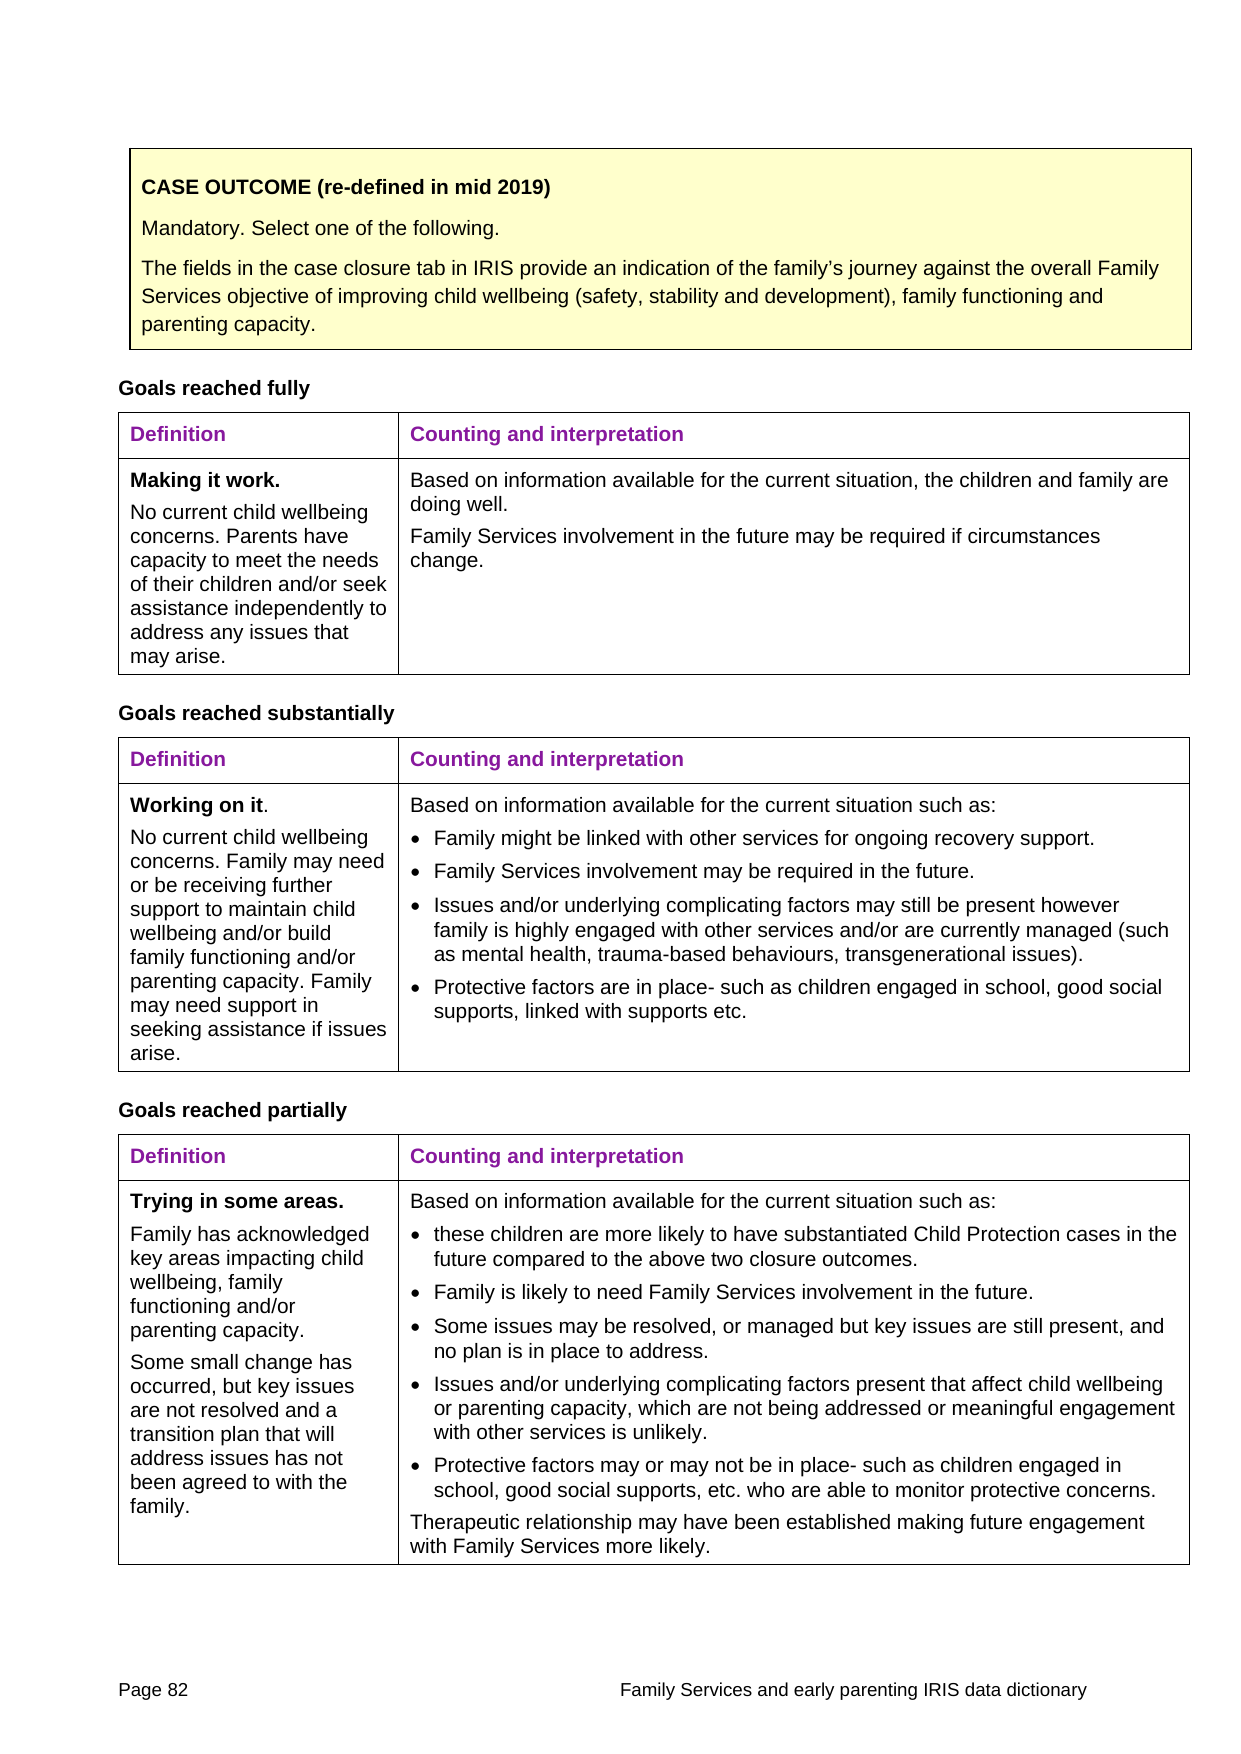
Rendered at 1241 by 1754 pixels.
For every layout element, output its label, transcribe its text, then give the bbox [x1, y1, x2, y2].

subtitle Goals reached substantially [118, 700, 1122, 725]
table_cell Based on information available for the current situation, the children and family are doing well. Family Services involvement in the future may be required if circumstances change. [399, 459, 1189, 674]
table_cell Based on information available for the current situation such as: Family might be linked with other services for ongoing recovery support. Family Services involvement may be required in the future. Issues and/or underlying complicating factors may still be present however family is highly engaged with other services and/or are currently managed (such as mental health, trauma-based behaviours, transgenerational issues). Protective factors are in place- such as children engaged in school, good social supports, linked with supports etc. [399, 784, 1189, 1071]
table_cell Making it work. No current child wellbeing concerns. Parents have capacity to meet the needs of their children and/or seek assistance independently to address any issues that may arise. [119, 459, 398, 674]
subtitle Goals reached fully [118, 375, 1122, 400]
table_header Counting and interpretation [399, 413, 1189, 458]
table_header Definition [119, 738, 398, 783]
table_cell Based on information available for the current situation such as: these children are more likely to have substantiated Child Protection cases in the future compared to the above two closure outcomes. Family is likely to need Family Services involvement in the future. Some issues may be resolved, or managed but key issues are still present, and no plan is in place to address. Issues and/or underlying complicating factors present that affect child wellbeing or parenting capacity, which are not being addressed or meaningful engagement with other services is unlikely. Protective factors may or may not be in place- such as children engaged in school, good social supports, etc. who are able to monitor protective concerns. Therapeutic relationship may have been established making future engagement with Family Services more likely. [399, 1181, 1189, 1564]
table_cell Trying in some areas. Family has acknowledged key areas impacting child wellbeing, family functioning and/or parenting capacity. Some small change has occurred, but key issues are not resolved and a transition plan that will address issues has not been agreed to with the family. [119, 1181, 398, 1564]
subtitle Goals reached partially [118, 1097, 1122, 1122]
table_header CASE OUTCOME (re-defined in mid 2019) Mandatory. Select one of the following. The fields in the case closure tab in IRIS provide an indication of the family’s journey against the overall Family Services objective of improving child wellbeing (safety, stability and development), family functioning and parenting capacity. [131, 149, 1191, 349]
table_header Definition [119, 1135, 398, 1180]
table_header Counting and interpretation [399, 738, 1189, 783]
table_cell Working on it. No current child wellbeing concerns. Family may need or be receiving further support to maintain child wellbeing and/or build family functioning and/or parenting capacity. Family may need support in seeking assistance if issues arise. [119, 784, 398, 1071]
table_header Definition [119, 413, 398, 458]
table_header Counting and interpretation [399, 1135, 1189, 1180]
